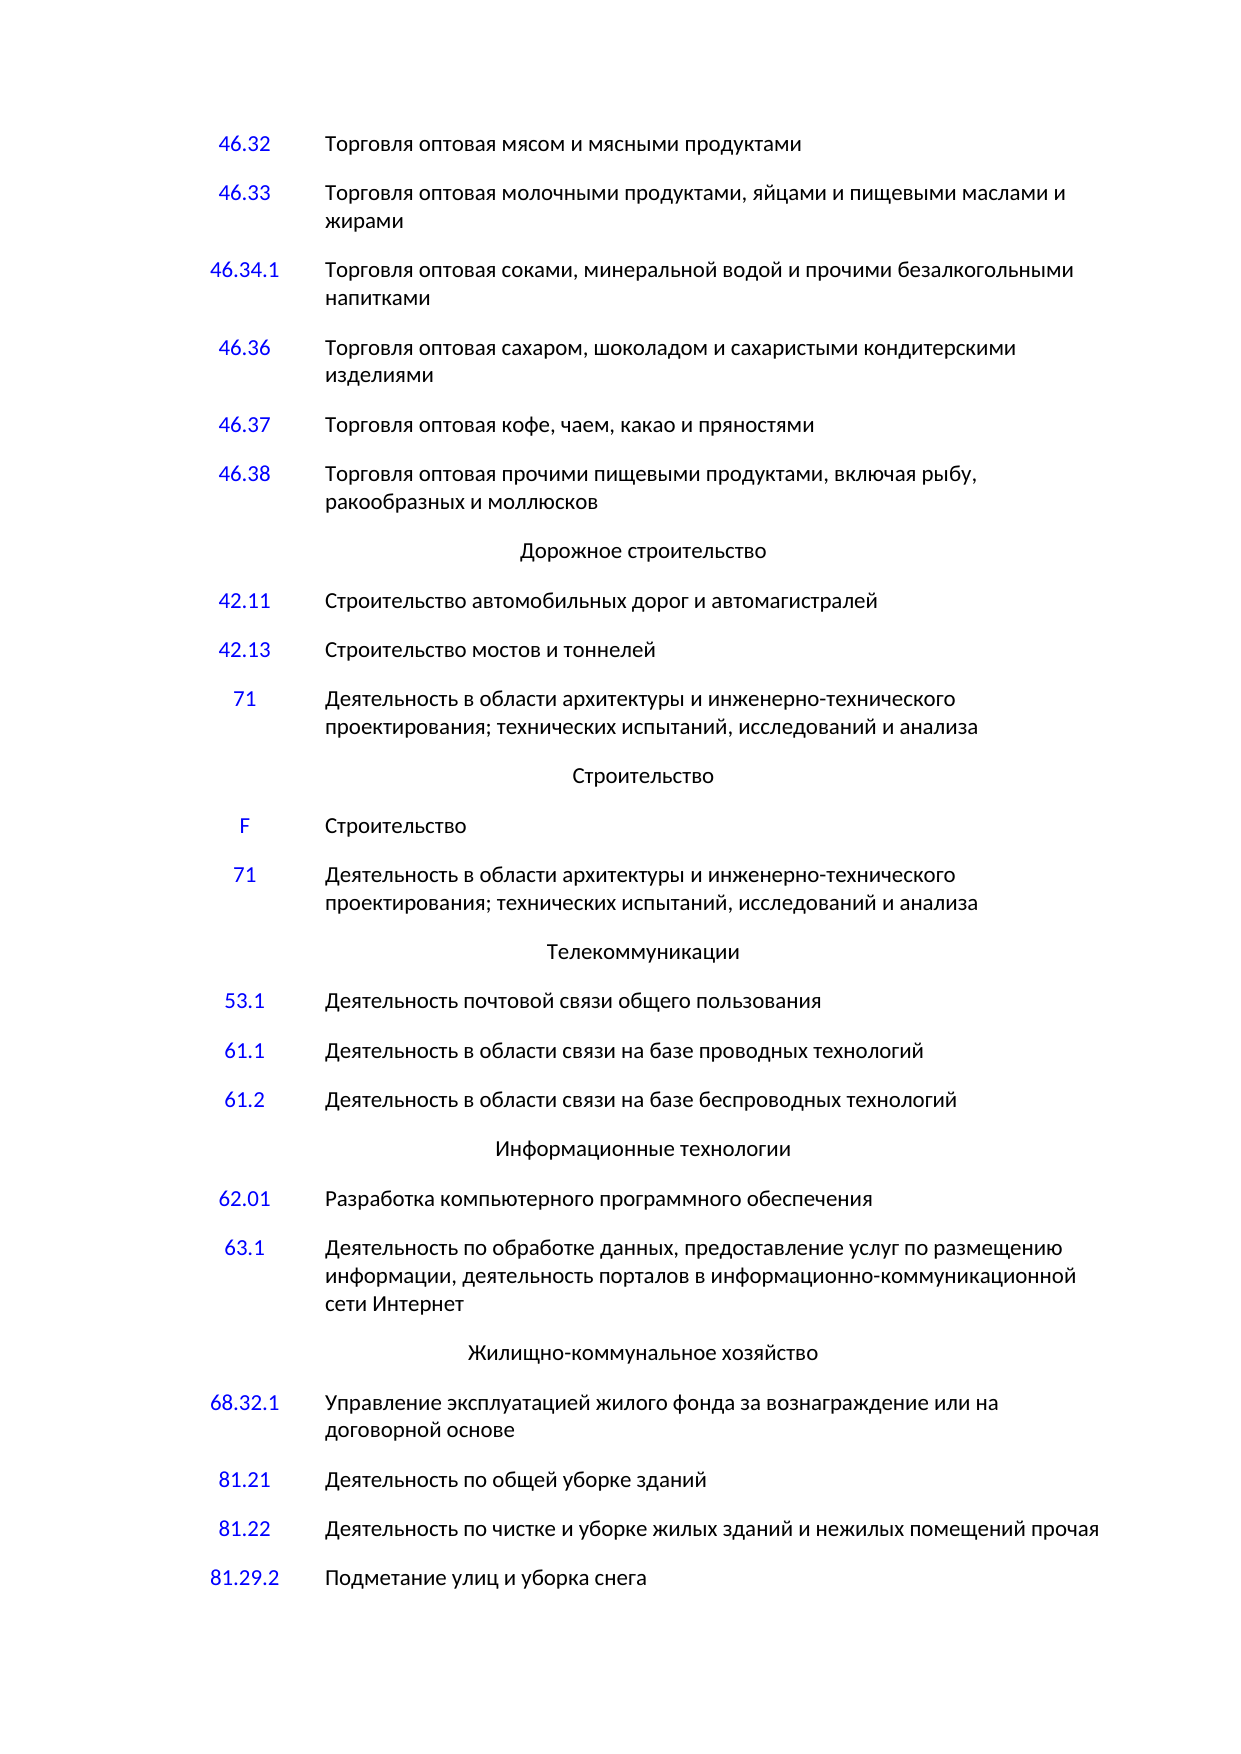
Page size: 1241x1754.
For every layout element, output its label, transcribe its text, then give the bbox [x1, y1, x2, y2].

table_cell Строительство [171, 751, 1116, 800]
table_cell Торговля оптовая молочными продуктами, яйцами и пищевыми маслами и жирами [318, 168, 1116, 245]
table_cell Подметание улиц и уборка снега [318, 1553, 1116, 1602]
table_cell Телекоммуникации [171, 927, 1116, 976]
table_cell 42.13 [171, 624, 318, 674]
table_cell 42.11 [171, 575, 318, 624]
table_cell Торговля оптовая соками, минеральной водой и прочими безалкогольными напитками [318, 245, 1116, 322]
table_cell Деятельность по чистке и уборке жилых зданий и нежилых помещений прочая [318, 1504, 1116, 1553]
table_cell Строительство [318, 800, 1116, 849]
table_cell 46.36 [171, 322, 318, 399]
table_cell Торговля оптовая мясом и мясными продуктами [318, 118, 1116, 167]
table_cell Разработка компьютерного программного обеспечения [318, 1173, 1116, 1222]
table_cell Информационные технологии [171, 1124, 1116, 1173]
table_cell Строительство автомобильных дорог и автомагистралей [318, 575, 1116, 624]
table_cell 46.38 [171, 449, 318, 526]
table_cell Управление эксплуатацией жилого фонда за вознаграждение или на договорной основе [318, 1377, 1116, 1454]
table_cell Деятельность в области связи на базе проводных технологий [318, 1025, 1116, 1074]
table_cell Деятельность в области связи на базе беспроводных технологий [318, 1075, 1116, 1124]
table_cell Деятельность по общей уборке зданий [318, 1454, 1116, 1503]
table_cell Деятельность в области архитектуры и инженерно-технического проектирования; технических испытаний, исследований и анализа [318, 674, 1116, 751]
table_cell 46.37 [171, 399, 318, 448]
table_cell Строительство мостов и тоннелей [318, 624, 1116, 674]
table_cell Торговля оптовая сахаром, шоколадом и сахаристыми кондитерскими изделиями [318, 322, 1116, 399]
table_cell 46.34.1 [171, 245, 318, 322]
table_cell 71 [171, 674, 318, 751]
table_cell 81.21 [171, 1454, 318, 1503]
table_cell Торговля оптовая прочими пищевыми продуктами, включая рыбу, ракообразных и моллюсков [318, 449, 1116, 526]
table_cell 81.22 [171, 1504, 318, 1553]
table_cell 81.29.2 [171, 1553, 318, 1602]
table_cell Деятельность почтовой связи общего пользования [318, 976, 1116, 1025]
table_cell Деятельность в области архитектуры и инженерно-технического проектирования; технических испытаний, исследований и анализа [318, 850, 1116, 927]
table_cell Жилищно-коммунальное хозяйство [171, 1328, 1116, 1377]
table_cell Торговля оптовая кофе, чаем, какао и пряностями [318, 399, 1116, 448]
table_cell 71 [171, 850, 318, 927]
table_cell 61.2 [171, 1075, 318, 1124]
table_cell 53.1 [171, 976, 318, 1025]
table_cell 63.1 [171, 1223, 318, 1328]
table_cell Дорожное строительство [171, 526, 1116, 575]
table_cell Деятельность по обработке данных, предоставление услуг по размещению информации, деятельность порталов в информационно-коммуникационной сети Интернет [318, 1223, 1116, 1328]
table_cell 46.33 [171, 168, 318, 245]
table_cell 61.1 [171, 1025, 318, 1074]
table_cell 68.32.1 [171, 1377, 318, 1454]
table_cell F [171, 800, 318, 849]
table_cell 62.01 [171, 1173, 318, 1222]
table_cell 46.32 [171, 118, 318, 167]
